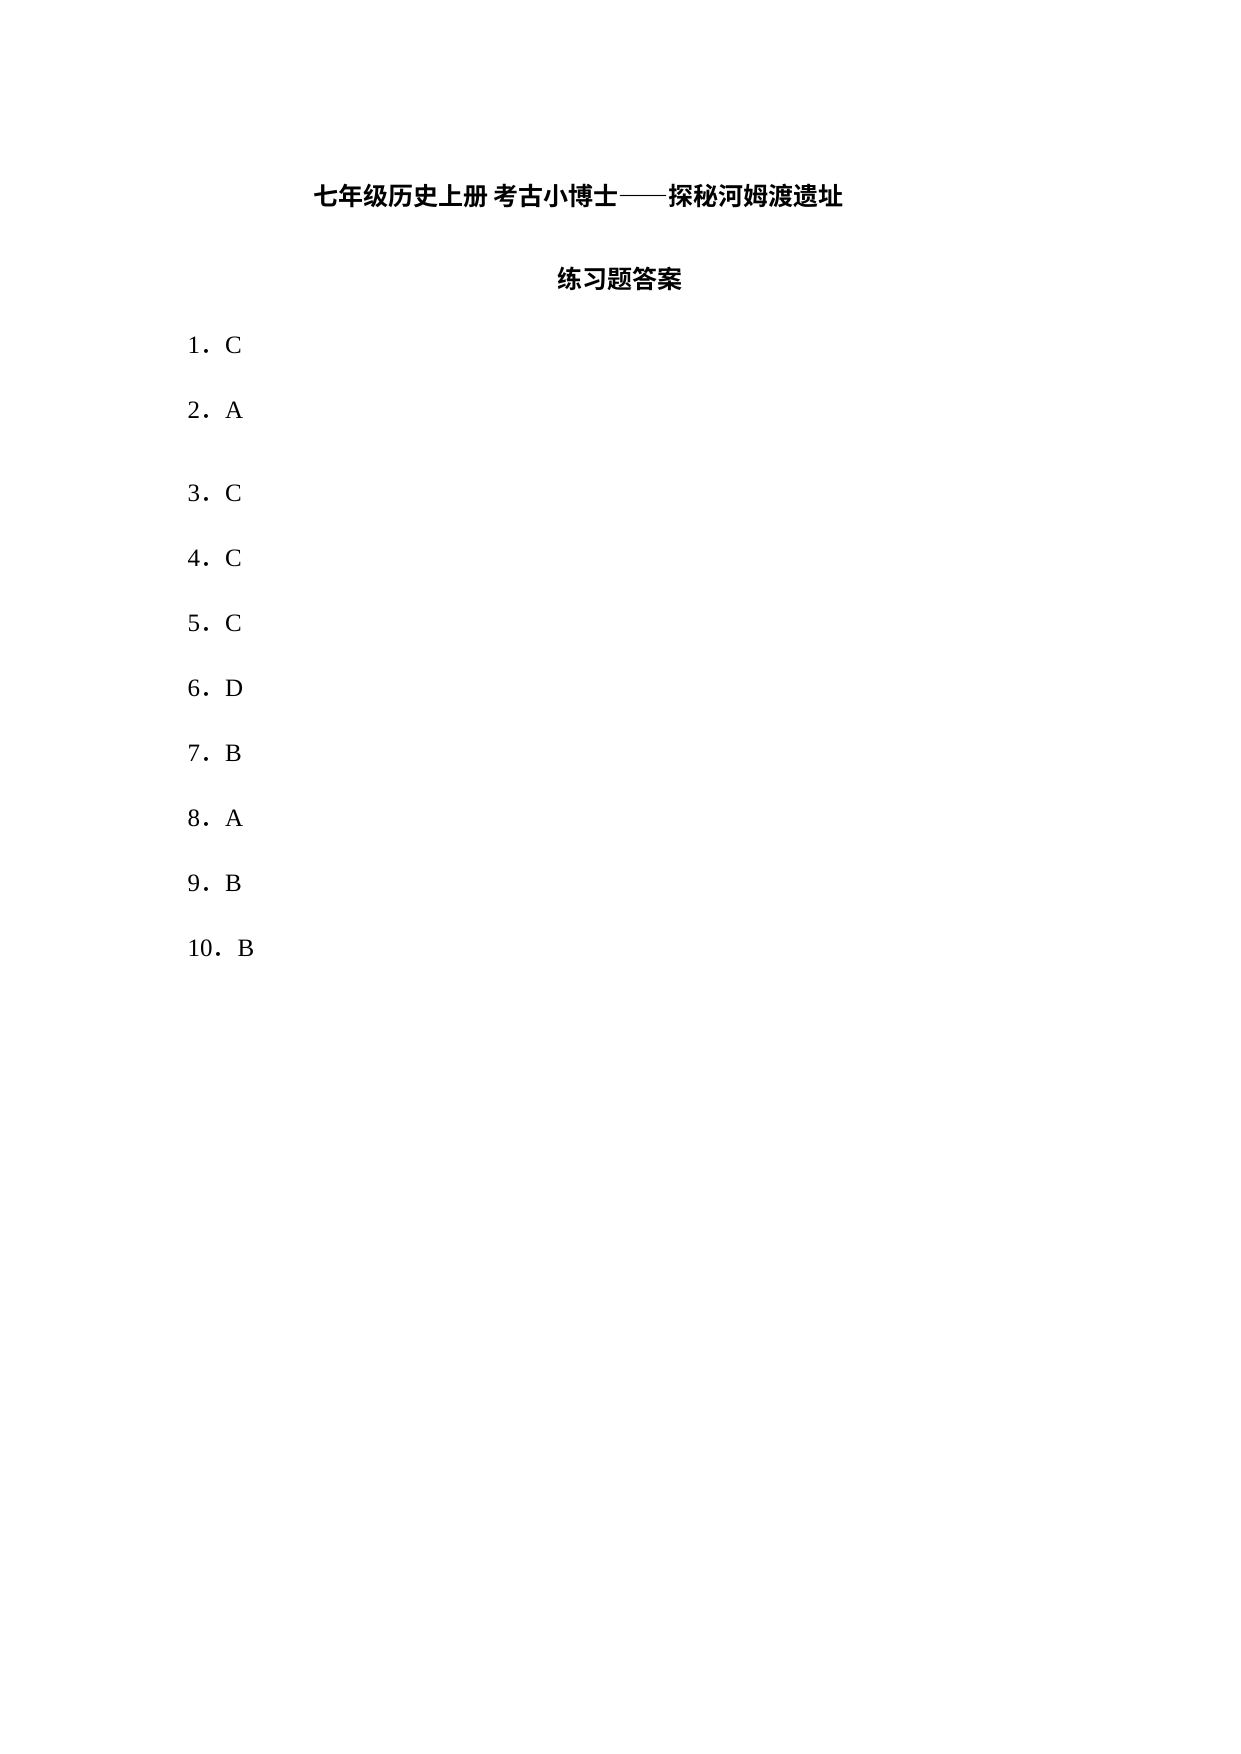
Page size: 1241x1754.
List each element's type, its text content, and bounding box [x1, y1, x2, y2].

text 2．A [187, 375, 1053, 440]
text 3．C [187, 458, 1053, 523]
text 4．C [187, 523, 1053, 588]
text 8．A [187, 783, 1053, 848]
text 练习题答案 [187, 245, 1053, 310]
text 1．C [187, 310, 1053, 375]
text 9．B [187, 848, 1053, 913]
text 七年级历史上册 考古小博士——探秘河姆渡遗址 [187, 162, 1053, 227]
text 5．C [187, 588, 1053, 653]
text 6．D [187, 653, 1053, 718]
text 7．B [187, 718, 1053, 783]
text 10．B [187, 913, 1053, 978]
